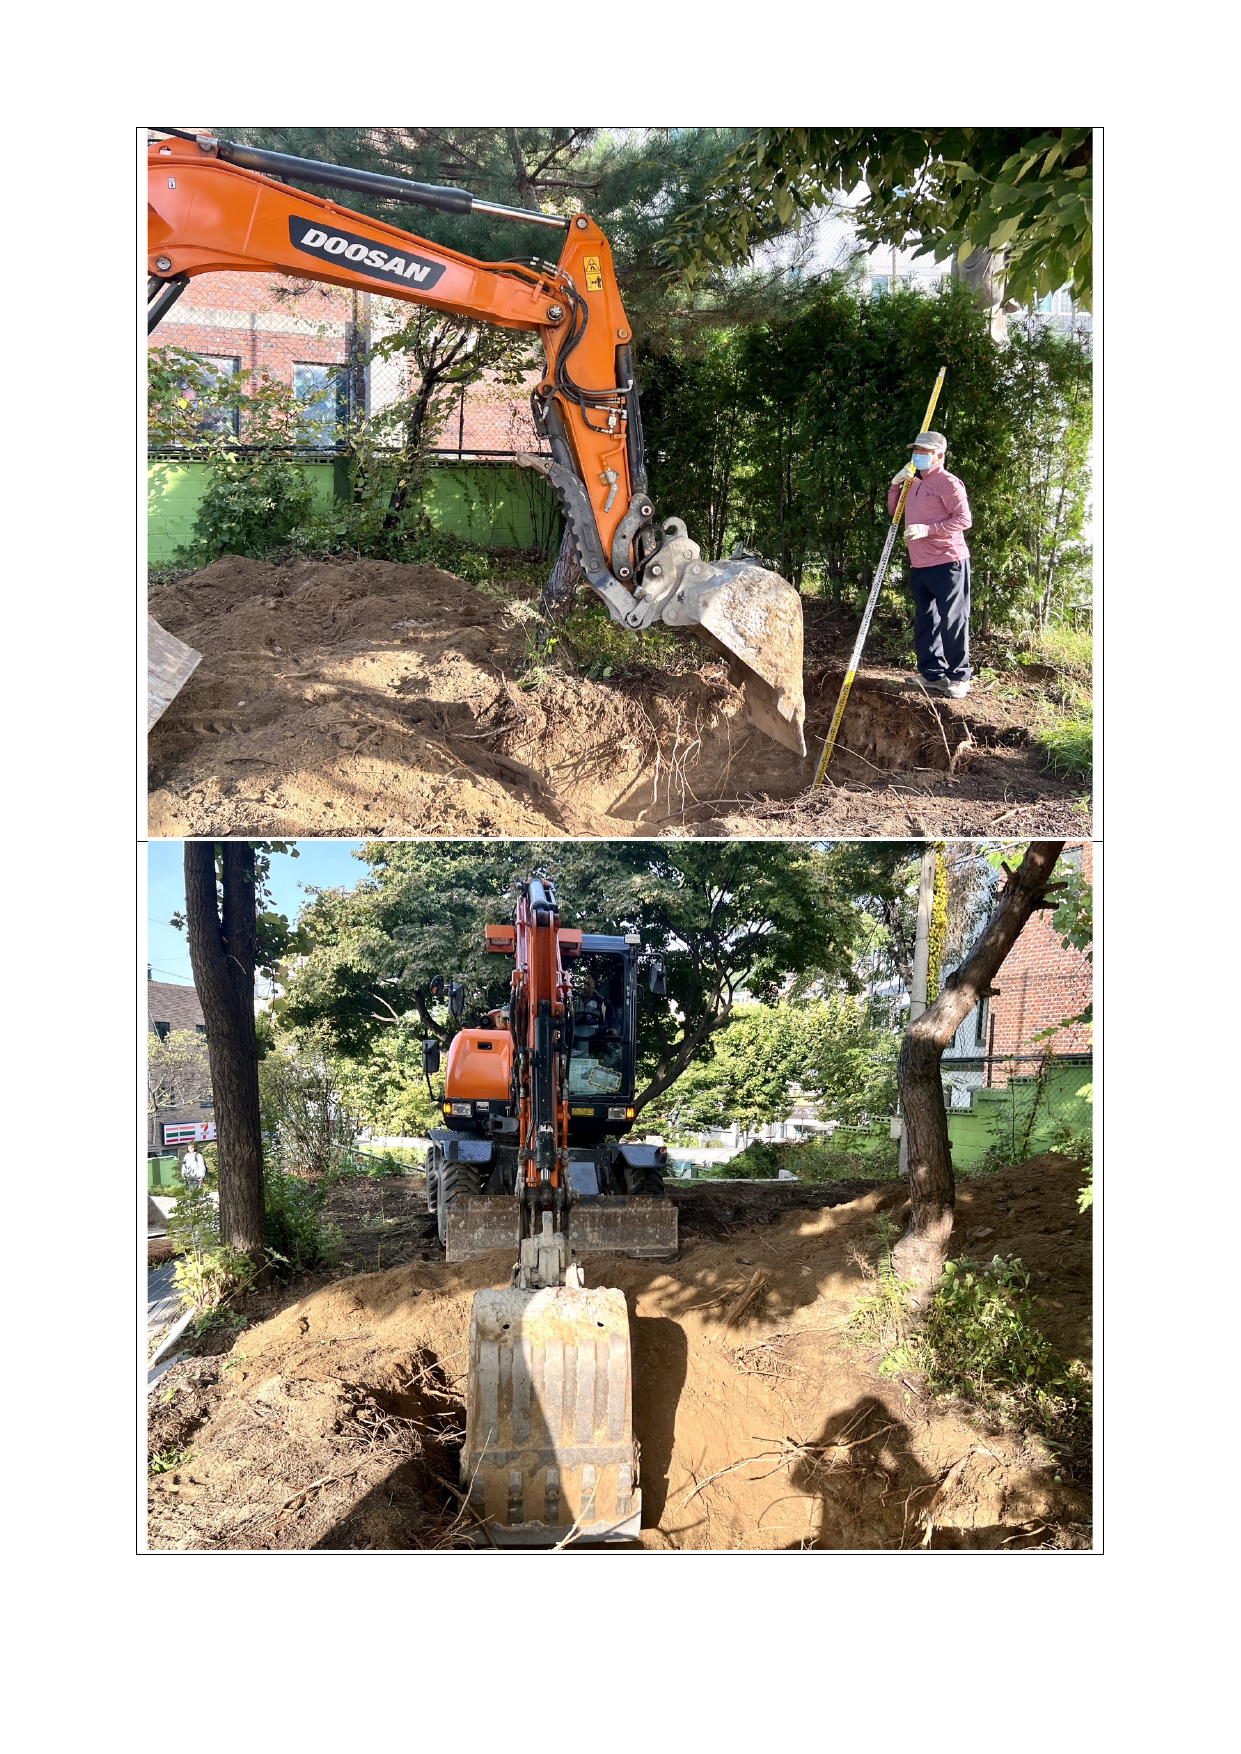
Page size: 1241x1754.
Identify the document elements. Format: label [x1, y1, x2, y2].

table_cell [137, 842, 1103, 1554]
table_cell [137, 128, 1103, 841]
picture [147, 841, 1093, 1550]
picture [147, 128, 1093, 837]
